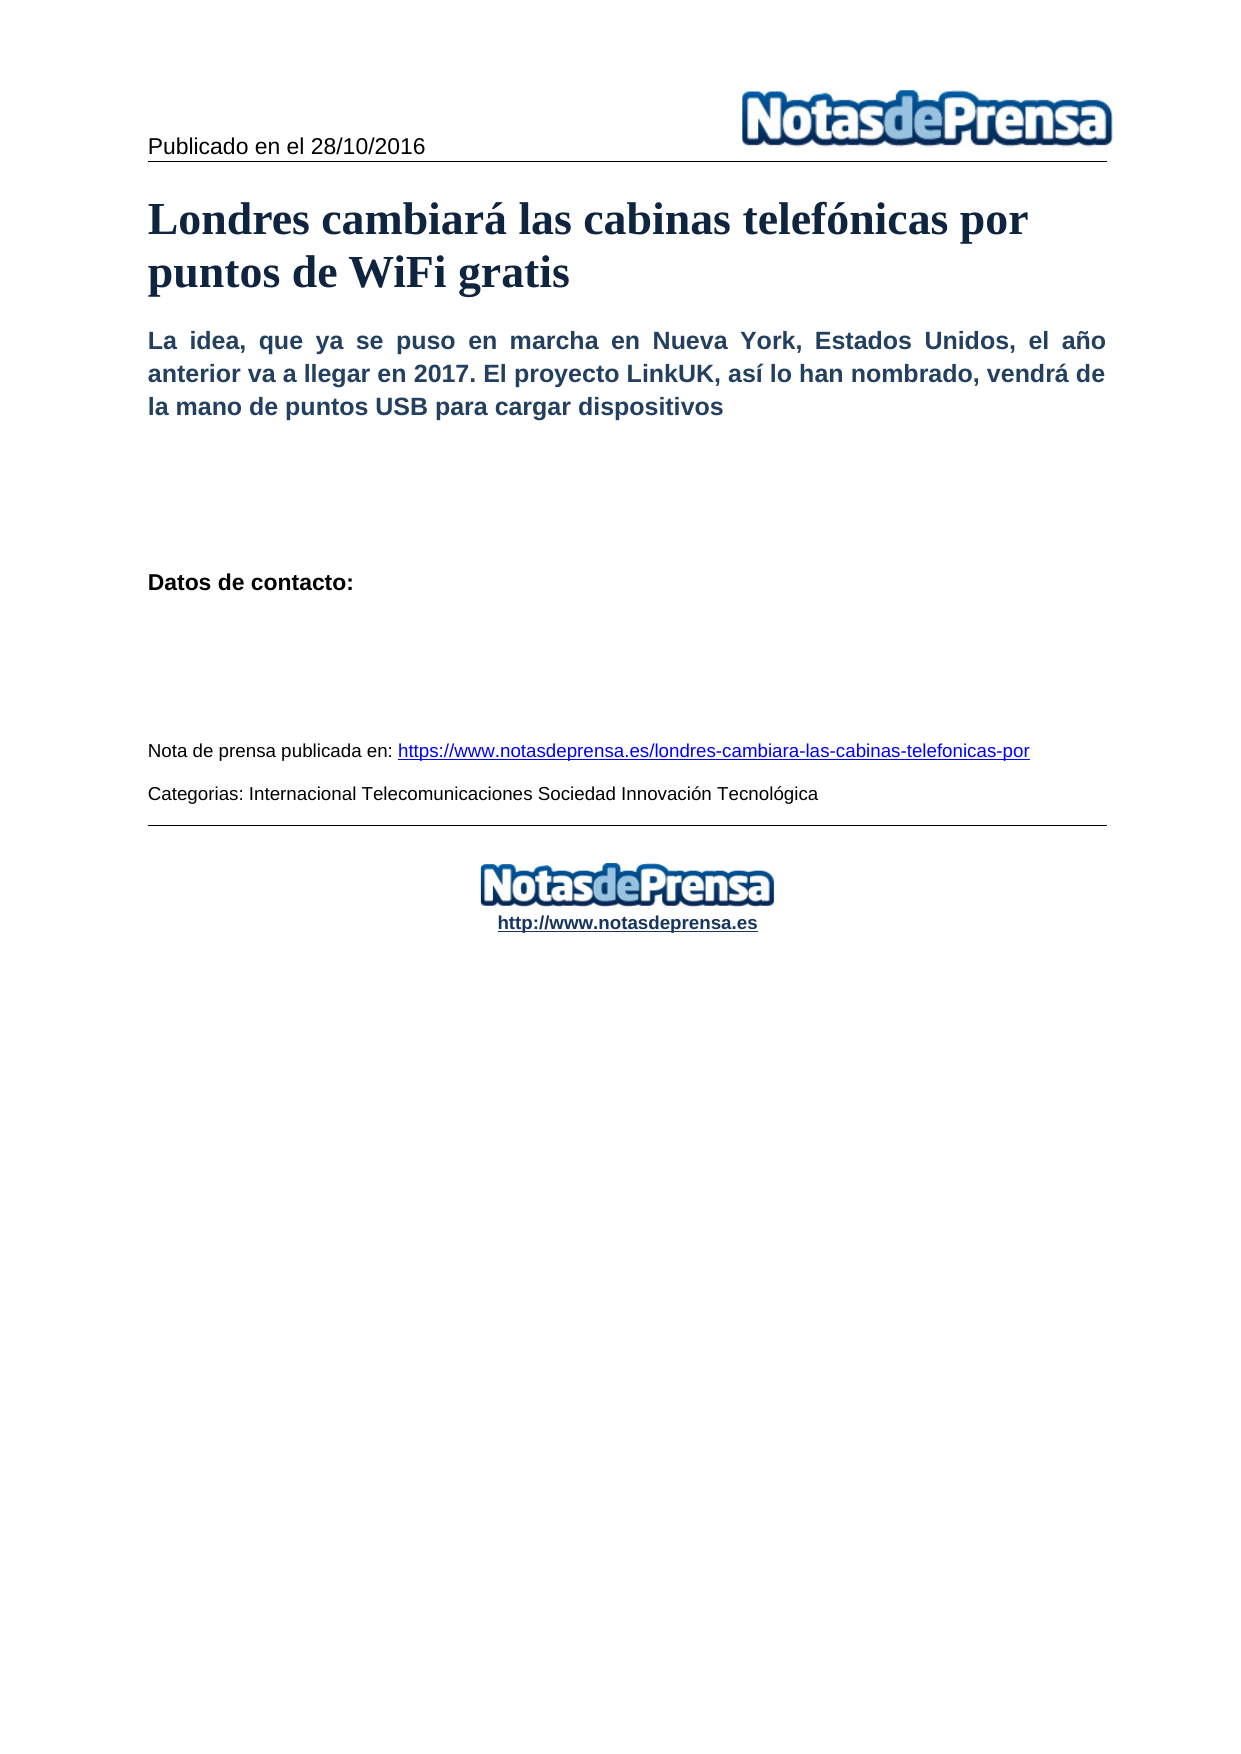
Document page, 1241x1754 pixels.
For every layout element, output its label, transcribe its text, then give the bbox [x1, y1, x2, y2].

picture [742, 90, 1113, 148]
text Publicado en el 28/10/2016 [148, 133, 1107, 161]
text http://www.notasdeprensa.es [148, 912, 1107, 934]
subtitle La idea, que ya se puso en marcha en Nueva York, Estados Unidos, el año anterior va a llegar en 2017. El proyecto LinkUK, así lo han nombrado, vendrá de la mano de puntos USB para cargar dispositivos [148, 326, 1107, 421]
text Datos de contacto: [148, 568, 1107, 595]
text Categorias: Internacional Telecomunicaciones Sociedad Innovación Tecnológica [148, 783, 1107, 804]
picture [480, 862, 775, 908]
subtitle Londres cambiará las cabinas telefónicas por puntos de WiFi gratis [148, 192, 1107, 297]
text Nota de prensa publicada en: https://www.notasdeprensa.es/londres-cambiara-las-cabinas-telefonicas-por [148, 740, 1107, 762]
